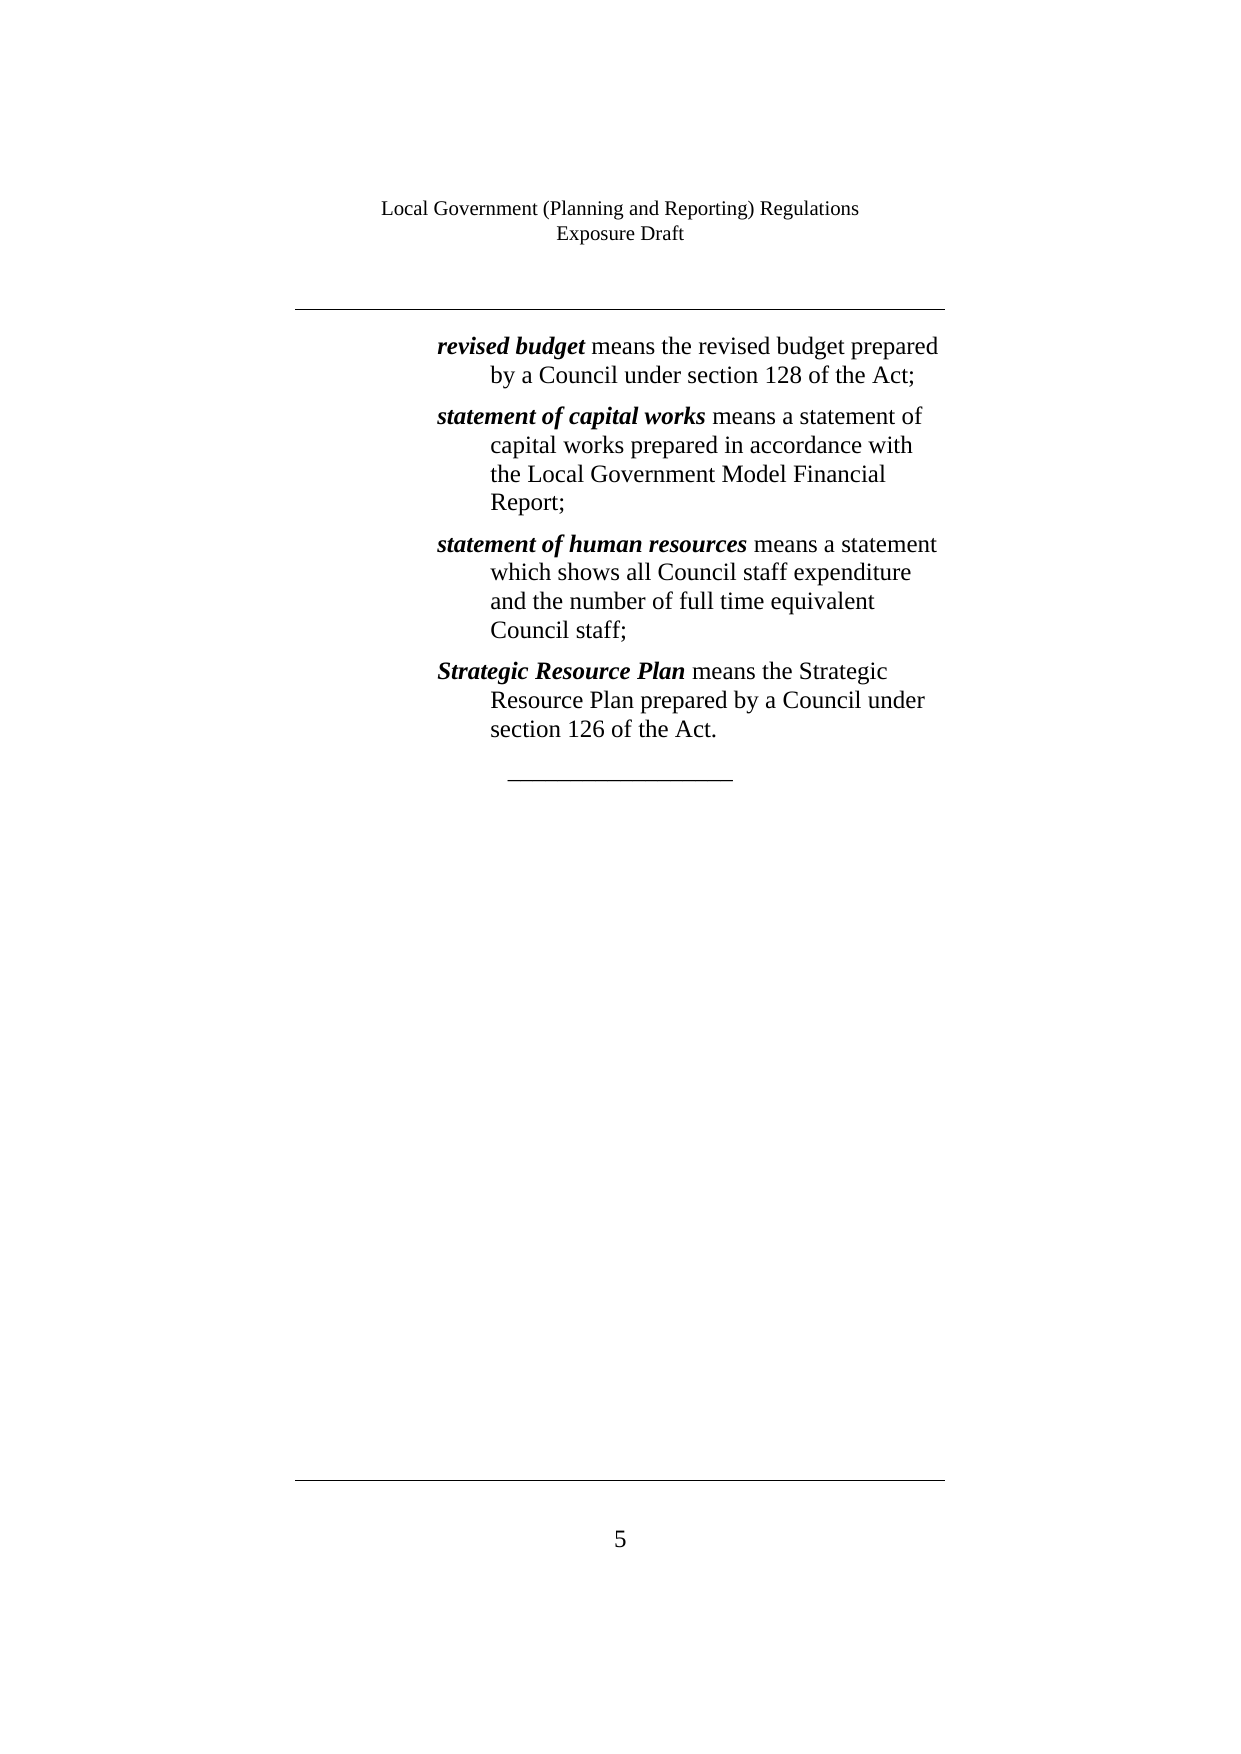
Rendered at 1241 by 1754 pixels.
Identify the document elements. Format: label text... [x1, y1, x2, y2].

text statement of capital works means a statement of capital works prepared in accordance with the Local Government Model Financial Report; [437, 401, 945, 516]
text statement of human resources means a statement which shows all Council staff expenditure and the number of full time equivalent Council staff; [437, 529, 945, 644]
text revised budget means the revised budget prepared by a Council under section 128 of the Act; [437, 331, 945, 389]
text __________________ [295, 755, 945, 784]
text Strategic Resource Plan means the Strategic Resource Plan prepared by a Council under section 126 of the Act. [437, 656, 945, 742]
